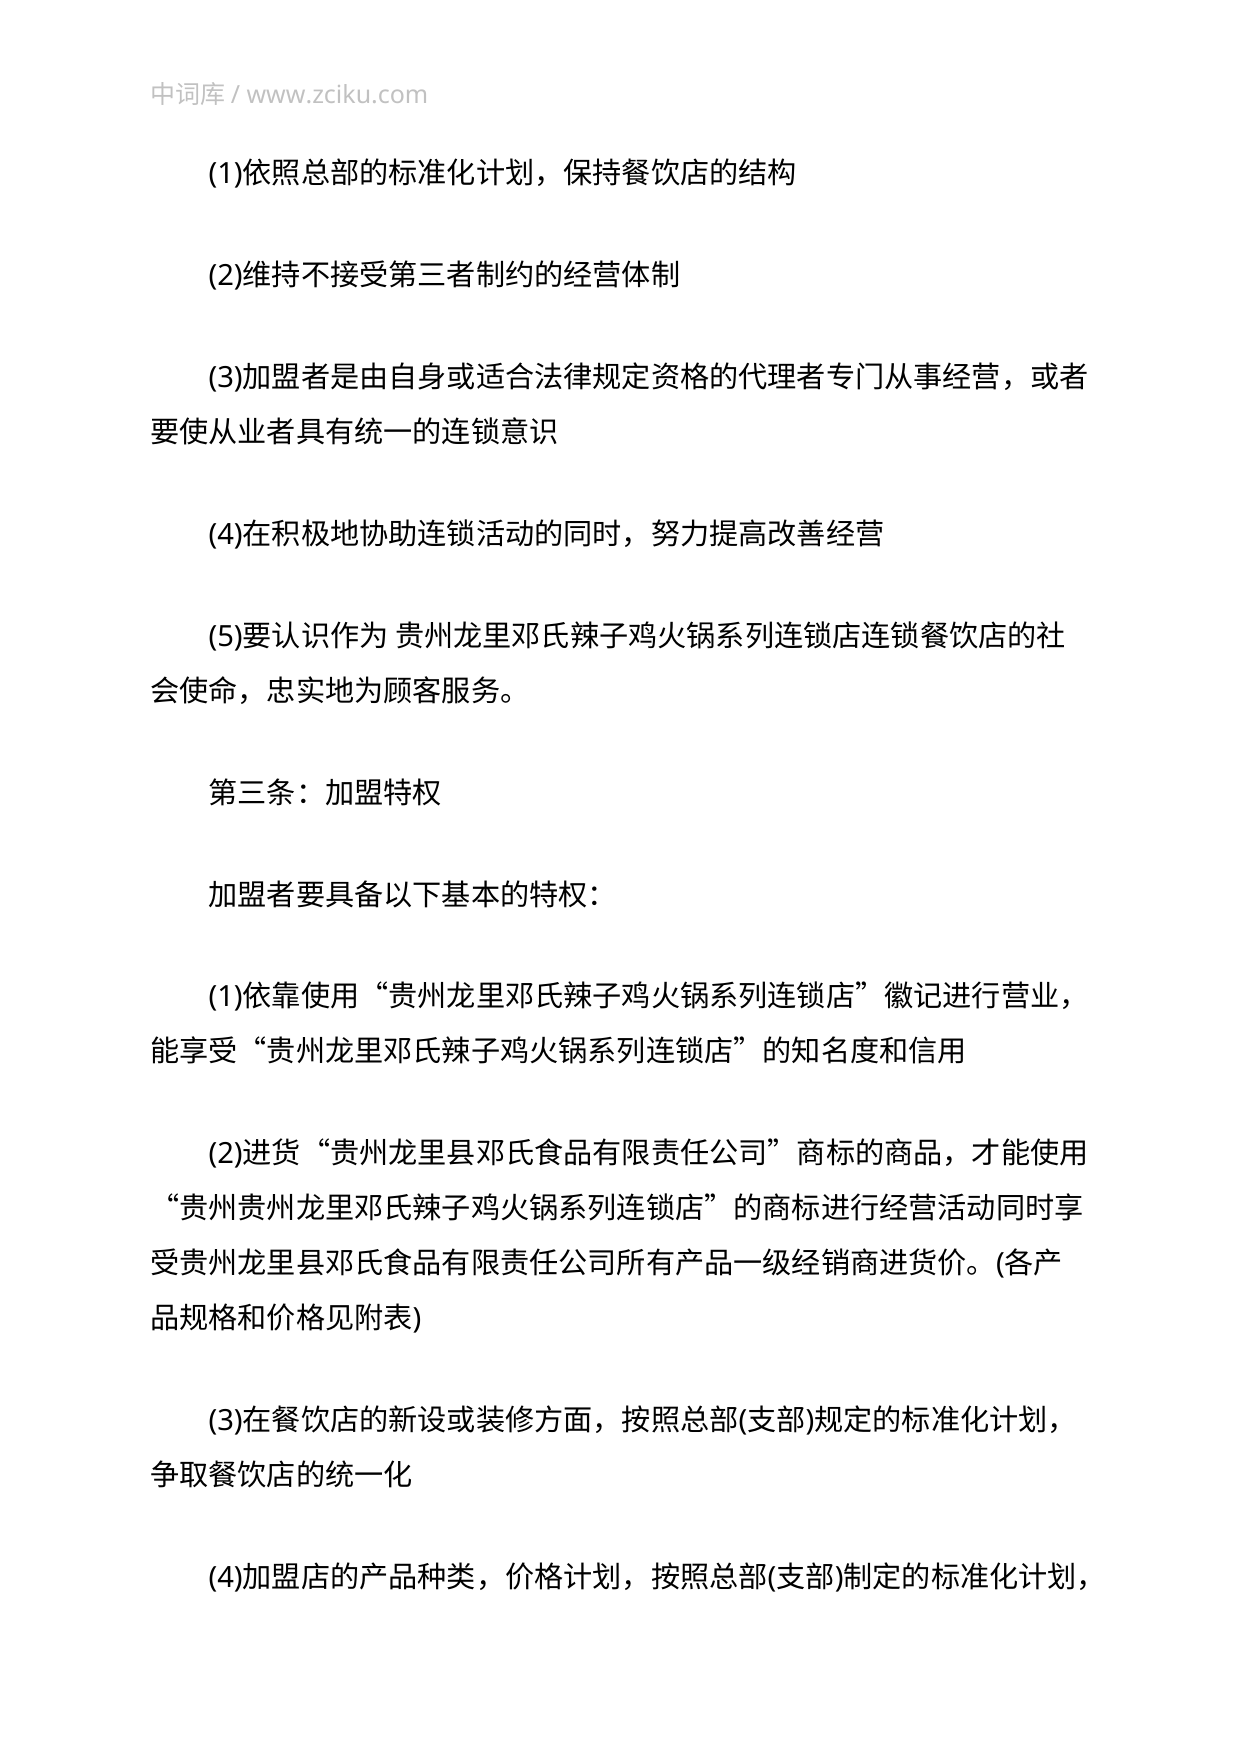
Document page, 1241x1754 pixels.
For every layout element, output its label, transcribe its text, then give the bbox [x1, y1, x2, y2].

text (3)在餐饮店的新设或装修方面，按照总部(支部)规定的标准化计划，争取餐饮店的统一化 [150, 1397, 1090, 1494]
text (1)依靠使用“贵州龙里邓氏辣子鸡火锅系列连锁店”徽记进行营业，能享受“贵州龙里邓氏辣子鸡火锅系列连锁店”的知名度和信用 [150, 973, 1090, 1070]
text 第三条：加盟特权 [150, 769, 1090, 812]
text (3)加盟者是由自身或适合法律规定资格的代理者专门从事经营，或者要使从业者具有统一的连锁意识 [150, 354, 1090, 451]
text (1)依照总部的标准化计划，保持餐饮店的结构 [150, 150, 1090, 192]
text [150, 1553, 1090, 1596]
text (2)进货“贵州龙里县邓氏食品有限责任公司”商标的商品，才能使用“贵州贵州龙里邓氏辣子鸡火锅系列连锁店”的商标进行经营活动同时享受贵州龙里县邓氏食品有限责任公司所有产品一级经销商进货价。(各产品规格和价格见附表) [150, 1130, 1090, 1337]
text 加盟者要具备以下基本的特权： [150, 871, 1090, 913]
text (4)在积极地协助连锁活动的同时，努力提高改善经营 [150, 511, 1090, 553]
text (2)维持不接受第三者制约的经营体制 [150, 252, 1090, 294]
text (5)要认识作为 贵州龙里邓氏辣子鸡火锅系列连锁店连锁餐饮店的社会使命，忠实地为顾客服务。 [150, 613, 1090, 710]
